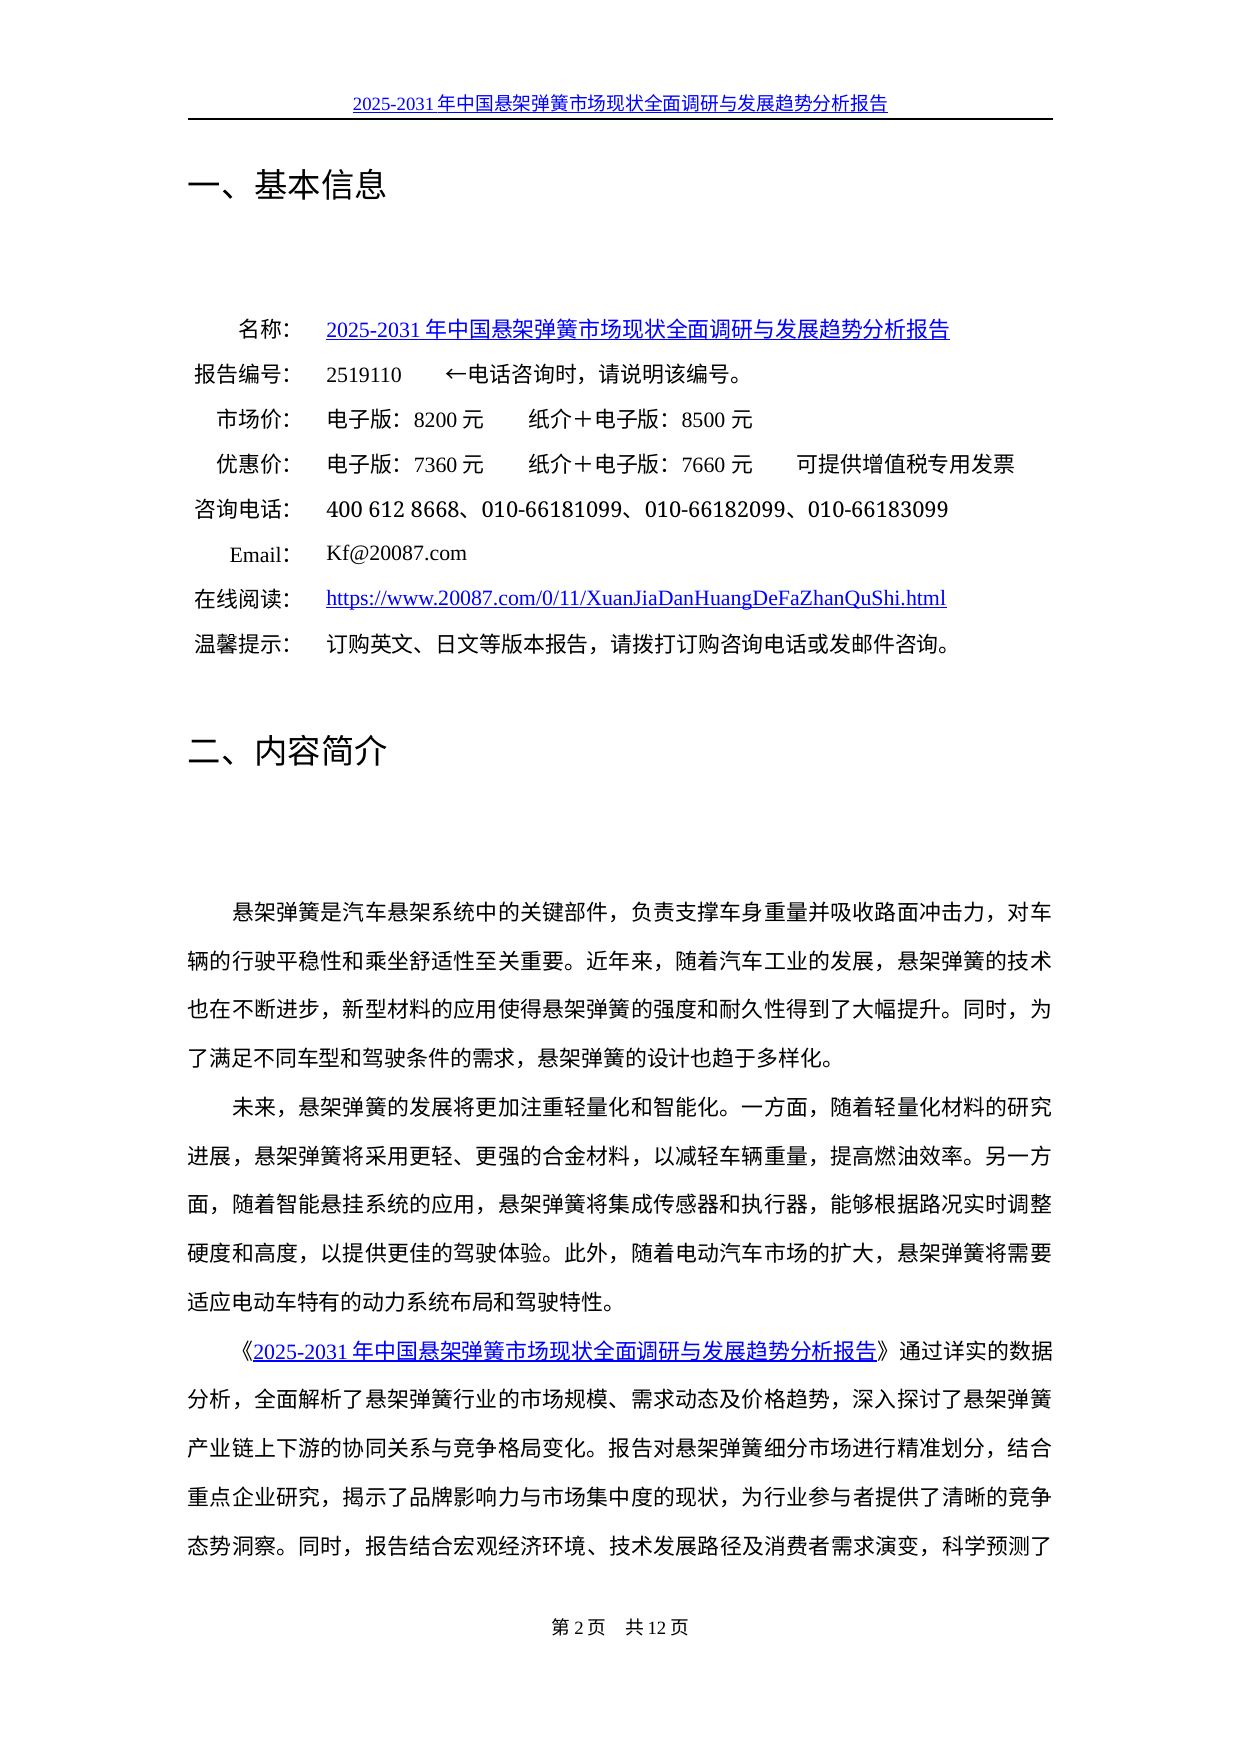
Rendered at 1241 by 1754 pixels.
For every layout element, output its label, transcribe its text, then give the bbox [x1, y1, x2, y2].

table_cell 400 612 8668、010-66181099、010-66182099、010-66183099 [315, 492, 1073, 537]
table_cell Kf@20087.com [315, 537, 1073, 582]
table_cell [315, 582, 1073, 627]
table_cell 电子版：8200 元 纸介＋电子版：8500 元 [315, 402, 1073, 447]
table_header 名称： [167, 312, 315, 357]
table_cell 在线阅读： [167, 582, 315, 627]
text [187, 894, 1053, 1561]
table_cell Email： [167, 537, 315, 582]
table_cell 市场价： [167, 402, 315, 447]
table_cell 优惠价： [167, 447, 315, 492]
table_header 2025-2031年中国悬架弹簧市场现状全面调研与发展趋势分析报告 [315, 312, 1073, 357]
table_cell 咨询电话： [167, 492, 315, 537]
title 一、基本信息 [187, 150, 1053, 215]
table_cell 报告编号： [167, 357, 315, 402]
table_cell 订购英文、日文等版本报告，请拨打订购咨询电话或发邮件咨询。 [315, 627, 1073, 672]
table_cell 温馨提示： [167, 627, 315, 672]
table_cell 2519110 ←电话咨询时，请说明该编号。 [315, 357, 1073, 402]
title 二、内容简介 [187, 717, 1053, 782]
table_cell 电子版：7360 元 纸介＋电子版：7660 元 可提供增值税专用发票 [315, 447, 1073, 492]
